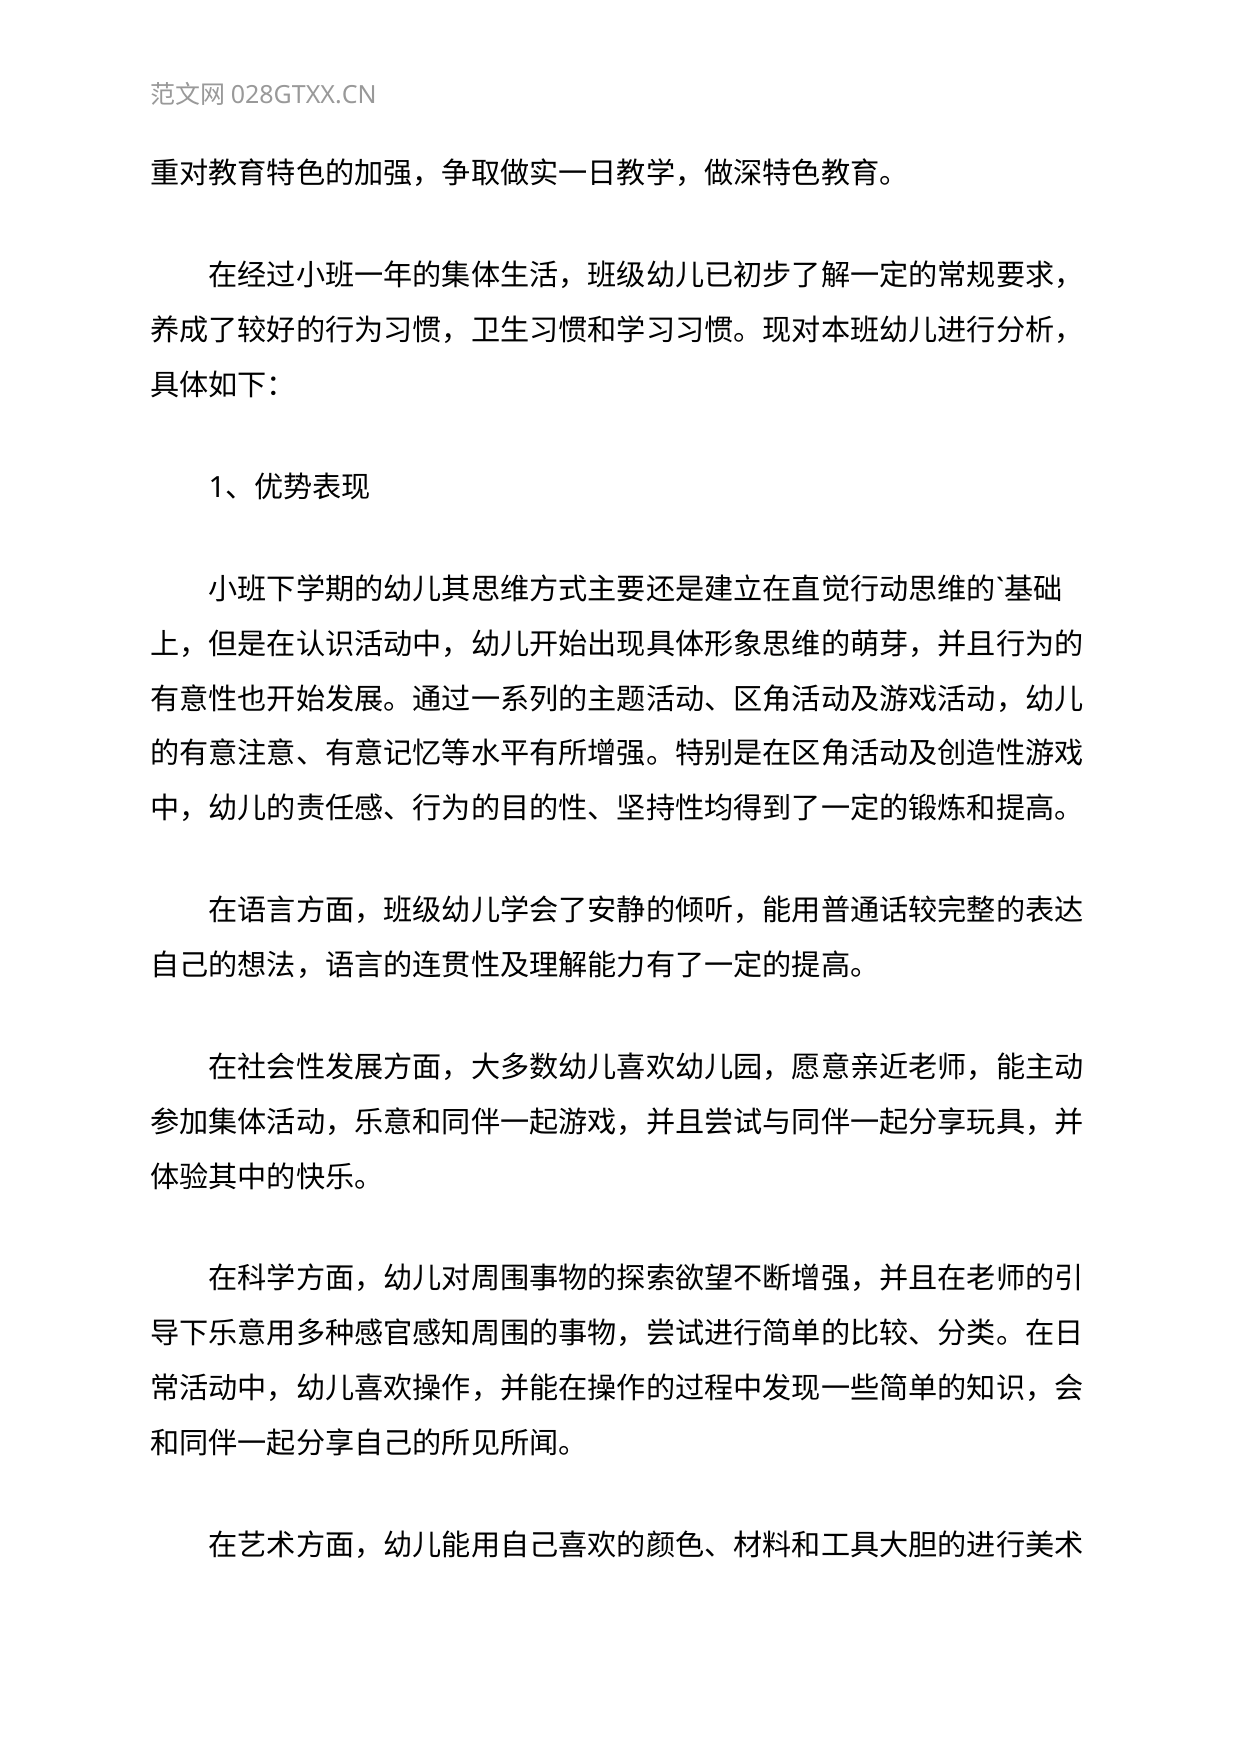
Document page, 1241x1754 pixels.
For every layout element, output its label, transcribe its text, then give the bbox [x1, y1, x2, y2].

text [150, 1521, 1090, 1564]
text 1、优势表现 [150, 463, 1090, 506]
text 在语言方面，班级幼儿学会了安静的倾听，能用普通话较完整的表达自己的想法，语言的连贯性及理解能力有了一定的提高。 [150, 887, 1090, 984]
text 小班下学期的幼儿其思维方式主要还是建立在直觉行动思维的`基础上，但是在认识活动中，幼儿开始出现具体形象思维的萌芽，并且行为的有意性也开始发展。通过一系列的主题活动、区角活动及游戏活动，幼儿的有意注意、有意记忆等水平有所增强。特别是在区角活动及创造性游戏中，幼儿的责任感、行为的目的性、坚持性均得到了一定的锻炼和提高。 [150, 565, 1090, 827]
text 在科学方面，幼儿对周围事物的探索欲望不断增强，并且在老师的引导下乐意用多种感官感知周围的事物，尝试进行简单的比较、分类。在日常活动中，幼儿喜欢操作，并能在操作的过程中发现一些简单的知识，会和同伴一起分享自己的所见所闻。 [150, 1255, 1090, 1462]
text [150, 150, 1090, 192]
text 在经过小班一年的集体生活，班级幼儿已初步了解一定的常规要求，养成了较好的行为习惯，卫生习惯和学习习惯。现对本班幼儿进行分析，具体如下： [150, 252, 1090, 404]
text 在社会性发展方面，大多数幼儿喜欢幼儿园，愿意亲近老师，能主动参加集体活动，乐意和同伴一起游戏，并且尝试与同伴一起分享玩具，并体验其中的快乐。 [150, 1043, 1090, 1196]
